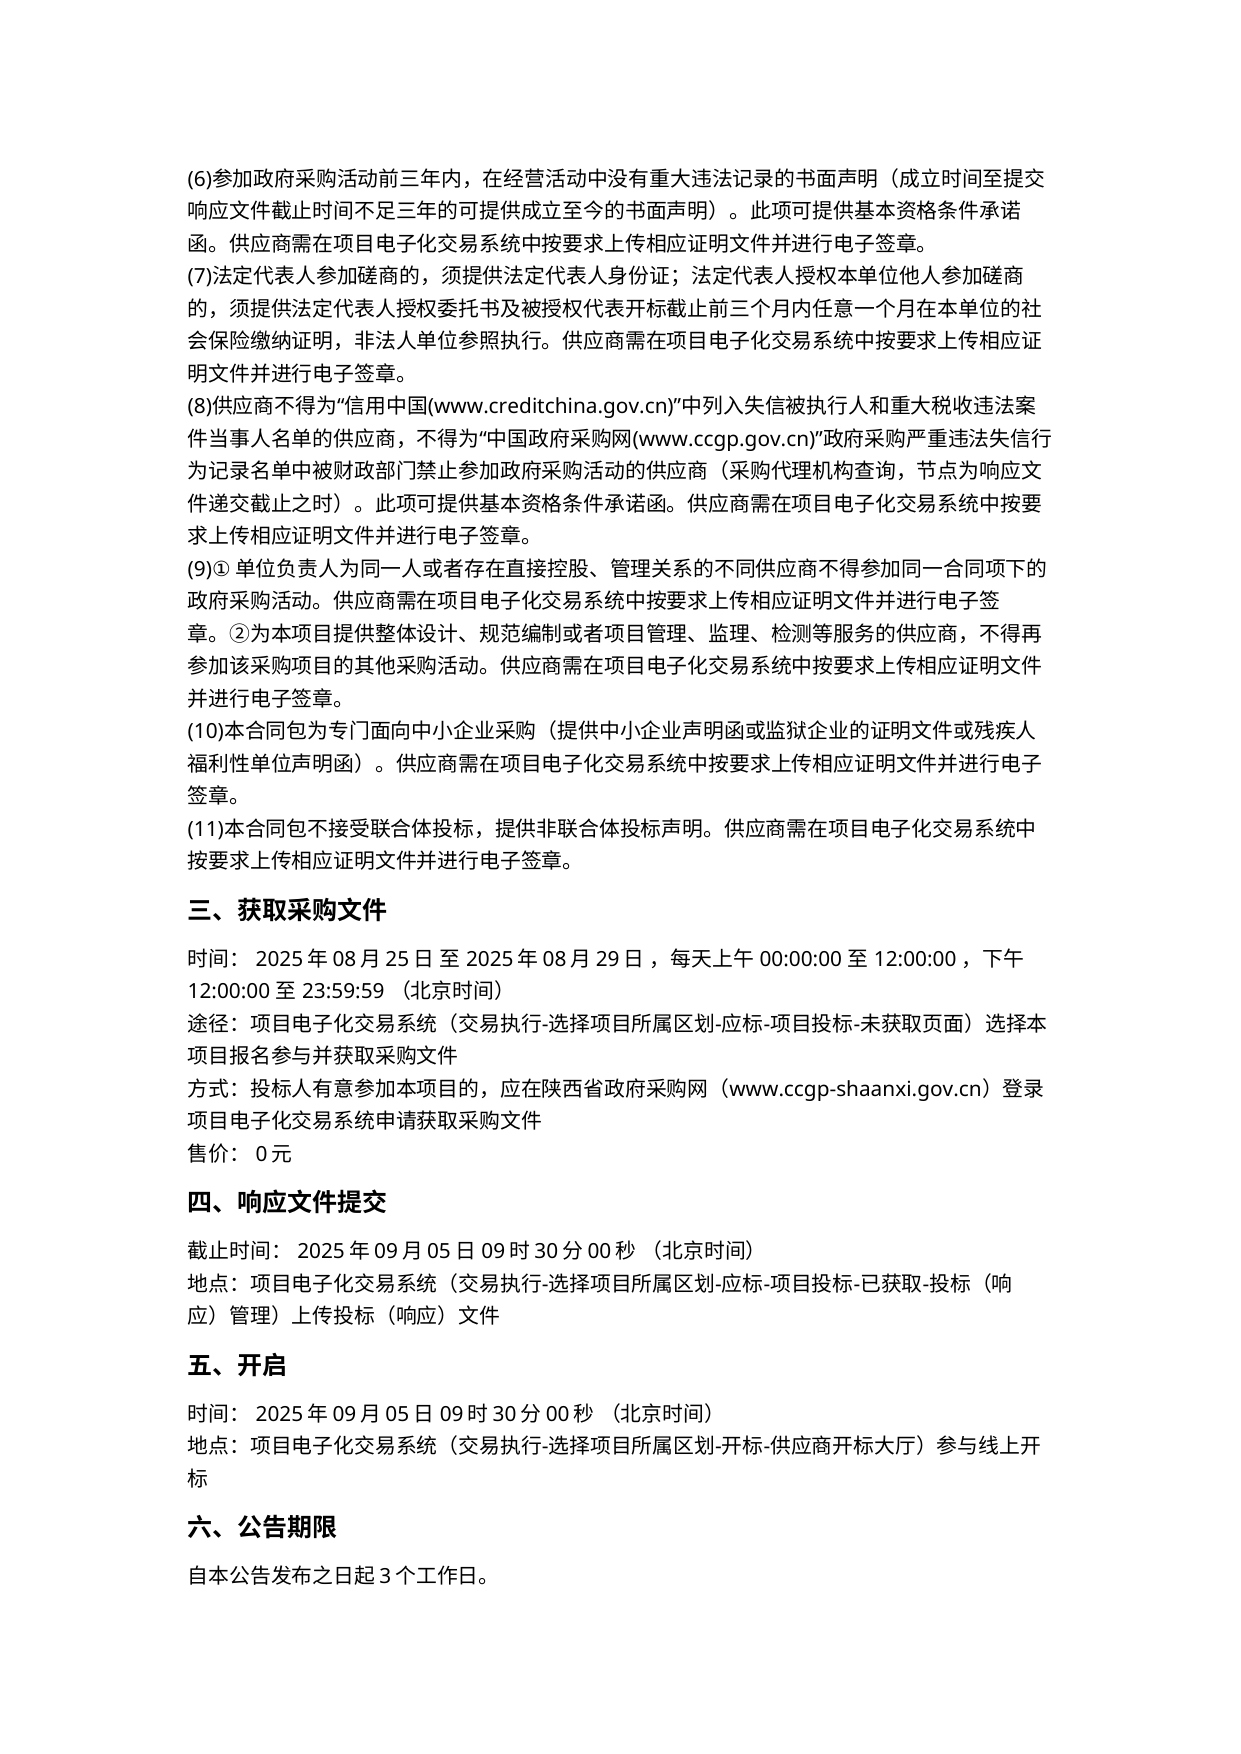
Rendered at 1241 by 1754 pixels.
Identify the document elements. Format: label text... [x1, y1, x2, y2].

text 途径：项目电子化交易系统（交易执行-选择项目所属区划-应标-项目投标-未获取页面）选择本项目报名参与并获取采购文件 [187, 1007, 1053, 1072]
text 地点：项目电子化交易系统（交易执行-选择项目所属区划-应标-项目投标-已获取-投标（响应）管理）上传投标（响应）文件 [187, 1267, 1053, 1332]
text 六、公告期限 [187, 1494, 1053, 1559]
text 自本公告发布之日起3个工作日。 [187, 1559, 1053, 1592]
text 时间： 2025年08月25日 至 2025年08月29日 ，每天上午 00:00:00 至 12:00:00 ，下午 12:00:00 至 23:59:59 （北京时间） [187, 942, 1053, 1007]
text (7)法定代表人参加磋商的，须提供法定代表人身份证；法定代表人授权本单位他人参加磋商的，须提供法定代表人授权委托书及被授权代表开标截止前三个月内任意一个月在本单位的社会保险缴纳证明，非法人单位参照执行。供应商需在项目电子化交易系统中按要求上传相应证明文件并进行电子签章。 [187, 259, 1053, 389]
text 四、响应文件提交 [187, 1169, 1053, 1234]
text (9)①单位负责人为同一人或者存在直接控股、管理关系的不同供应商不得参加同一合同项下的政府采购活动。供应商需在项目电子化交易系统中按要求上传相应证明文件并进行电子签章。②为本项目提供整体设计、规范编制或者项目管理、监理、检测等服务的供应商，不得再参加该采购项目的其他采购活动。供应商需在项目电子化交易系统中按要求上传相应证明文件并进行电子签章。 [187, 552, 1053, 714]
text (11)本合同包不接受联合体投标，提供非联合体投标声明。供应商需在项目电子化交易系统中按要求上传相应证明文件并进行电子签章。 [187, 812, 1053, 877]
text (10)本合同包为专门面向中小企业采购（提供中小企业声明函或监狱企业的证明文件或残疾人福利性单位声明函）。供应商需在项目电子化交易系统中按要求上传相应证明文件并进行电子签章。 [187, 714, 1053, 812]
text 地点：项目电子化交易系统（交易执行-选择项目所属区划-开标-供应商开标大厅）参与线上开标 [187, 1429, 1053, 1494]
text 方式：投标人有意参加本项目的，应在陕西省政府采购网（www.ccgp-shaanxi.gov.cn）登录项目电子化交易系统申请获取采购文件 [187, 1072, 1053, 1137]
text 三、获取采购文件 [187, 877, 1053, 942]
text 截止时间： 2025年09月05日 09时30分00秒 （北京时间） [187, 1234, 1053, 1267]
text 时间： 2025年09月05日 09时30分00秒 （北京时间） [187, 1397, 1053, 1429]
text (6)参加政府采购活动前三年内，在经营活动中没有重大违法记录的书面声明（成立时间至提交响应文件截止时间不足三年的可提供成立至今的书面声明）。此项可提供基本资格条件承诺函。供应商需在项目电子化交易系统中按要求上传相应证明文件并进行电子签章。 [187, 162, 1053, 259]
text (8)供应商不得为“信用中国(www.creditchina.gov.cn)”中列入失信被执行人和重大税收违法案件当事人名单的供应商，不得为“中国政府采购网(www.ccgp.gov.cn)”政府采购严重违法失信行为记录名单中被财政部门禁止参加政府采购活动的供应商（采购代理机构查询，节点为响应文件递交截止之时）。此项可提供基本资格条件承诺函。供应商需在项目电子化交易系统中按要求上传相应证明文件并进行电子签章。 [187, 389, 1053, 552]
text 售价： 0元 [187, 1137, 1053, 1169]
text 五、开启 [187, 1332, 1053, 1397]
